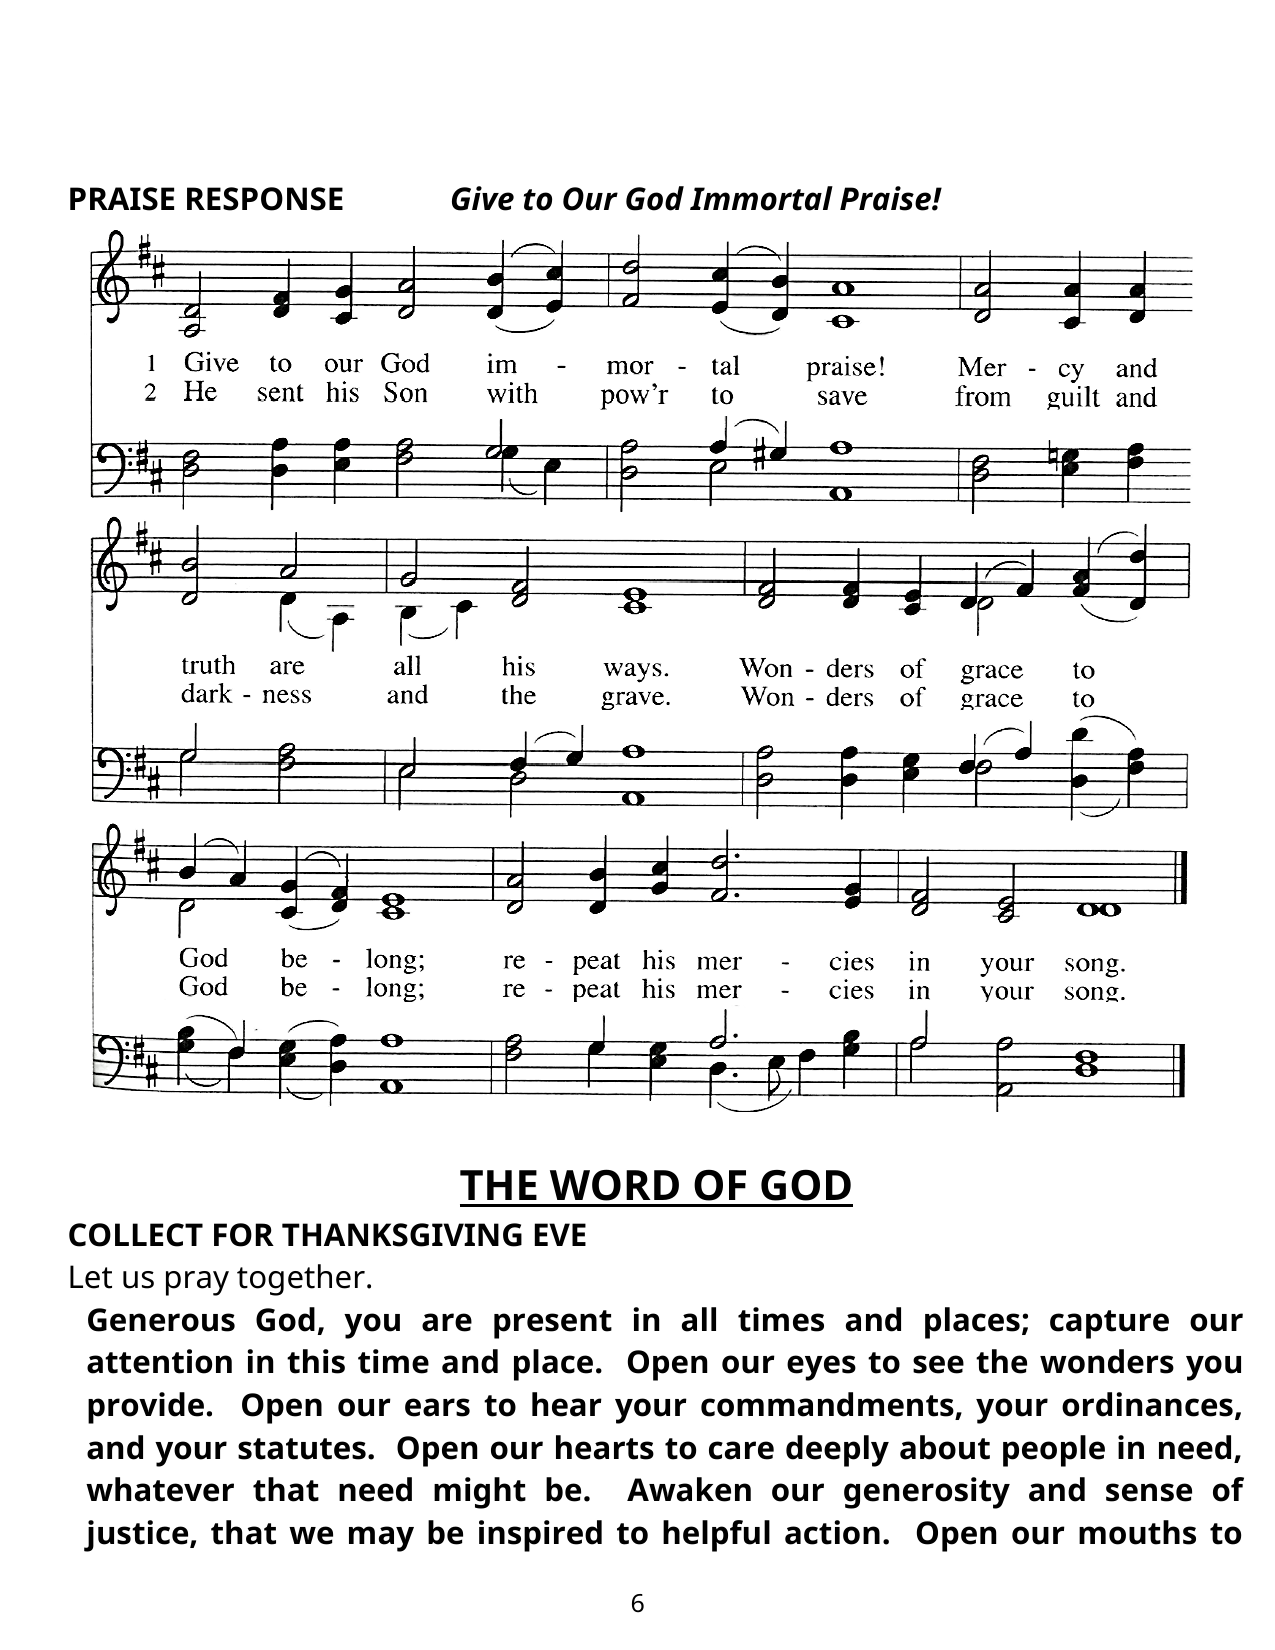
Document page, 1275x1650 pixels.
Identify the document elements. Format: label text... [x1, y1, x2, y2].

text PRAISE RESPONSE Give to Our God Immortal Praise! [67, 177, 1245, 219]
text Let us pray together. [30, 1255, 1245, 1298]
picture [74, 219, 1201, 1112]
text the word of god [67, 1156, 1245, 1213]
text COLLECT FOR THANKSGIVING EVE [67, 1213, 1245, 1255]
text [86, 1298, 1245, 1553]
